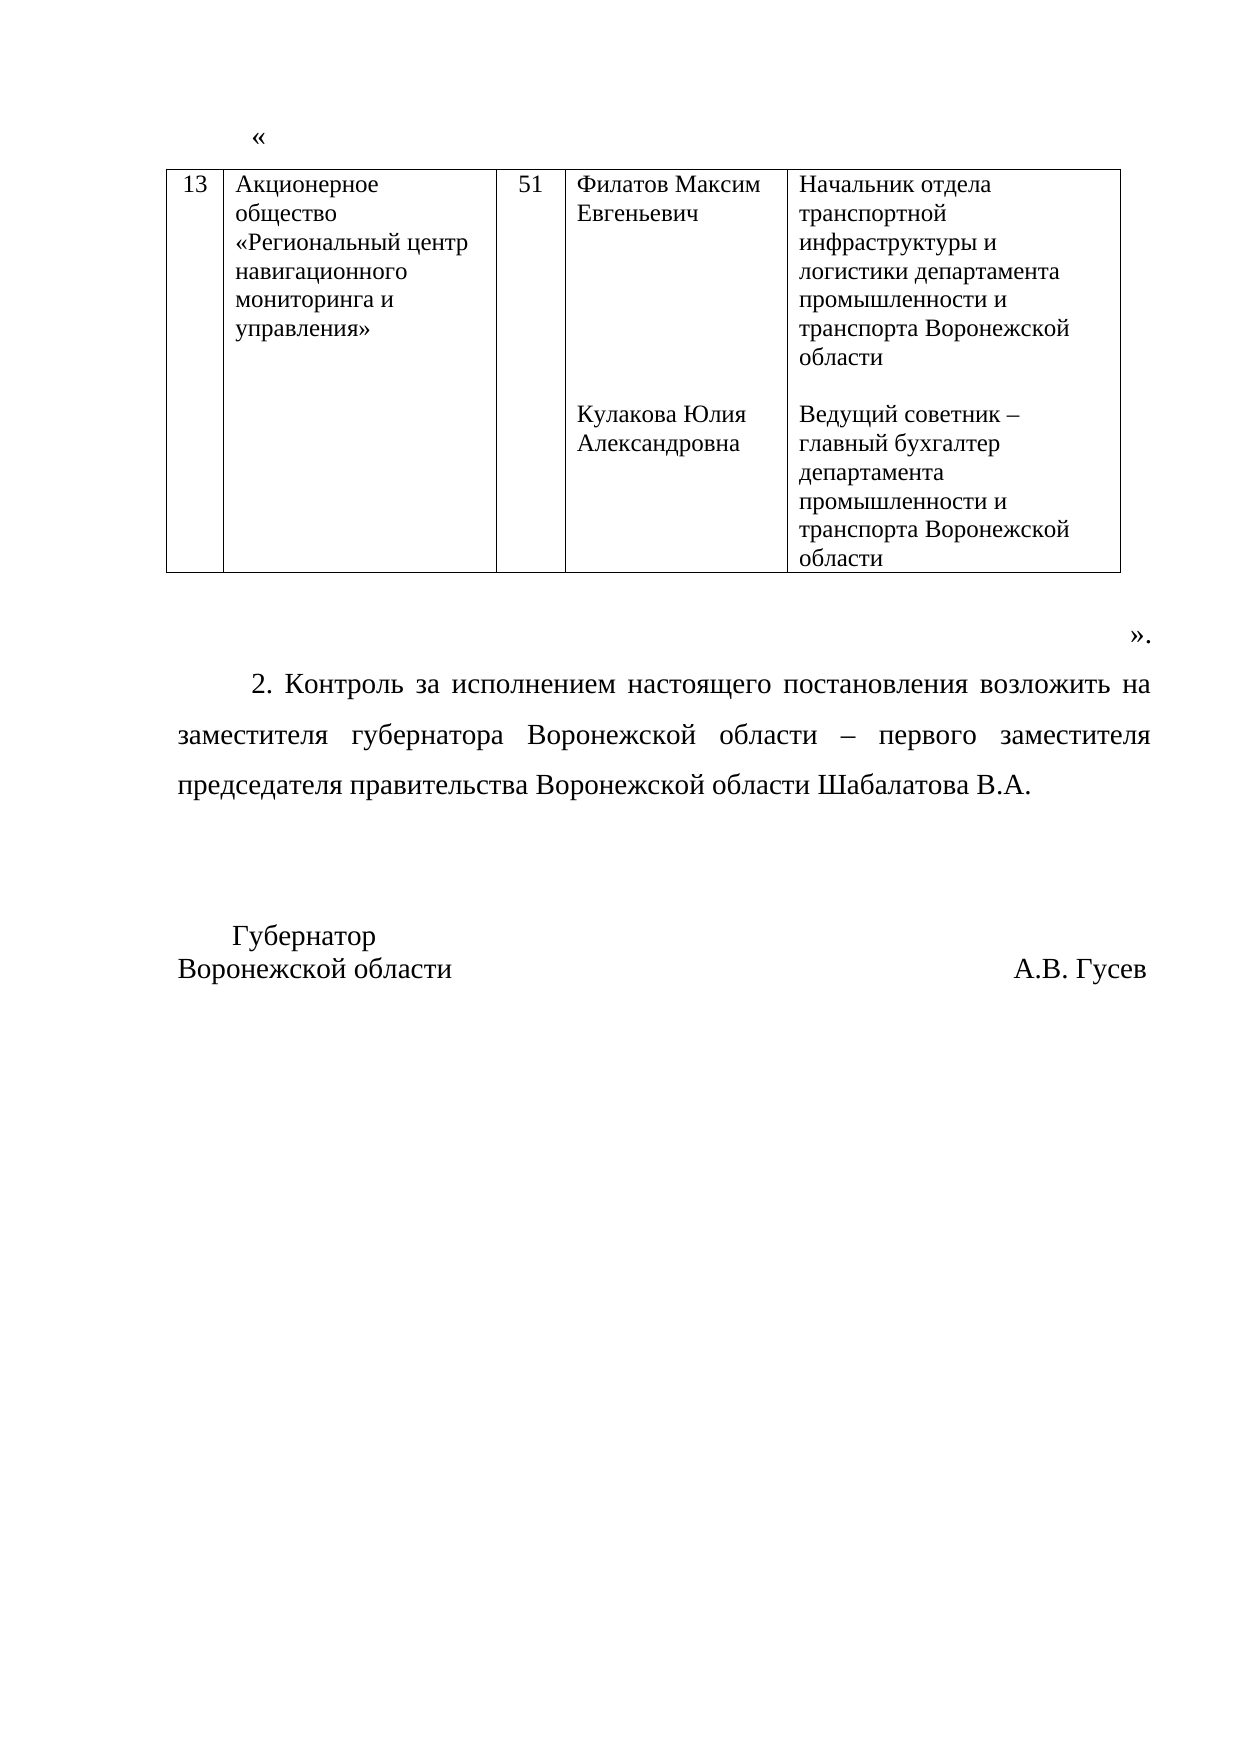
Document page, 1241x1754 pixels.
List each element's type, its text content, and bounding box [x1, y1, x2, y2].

text ». [177, 616, 1152, 650]
text Губернатор [177, 918, 1152, 952]
table_header Начальник отдела транспортной инфраструктуры и логистики департамента промышленности и транспорта Воронежской области Ведущий советник – главный бухгалтер департамента промышленности и транспорта Воронежской области [788, 170, 1120, 572]
text 2. Контроль за исполнением настоящего постановления возложить на заместителя губернатора Воронежской области – первого заместителя председателя правительства Воронежской области Шабалатова В.А. [177, 666, 1152, 801]
text Воронежской области А.В. Гусев [177, 952, 1152, 985]
text « [177, 118, 1152, 152]
table_header Акционерное общество «Региональный центр навигационного мониторинга и управления» [224, 170, 496, 572]
table_header Филатов Максим Евгеньевич Кулакова Юлия Александровна [566, 170, 787, 572]
table_header 51 [497, 170, 565, 572]
table_header 13 [167, 170, 223, 572]
